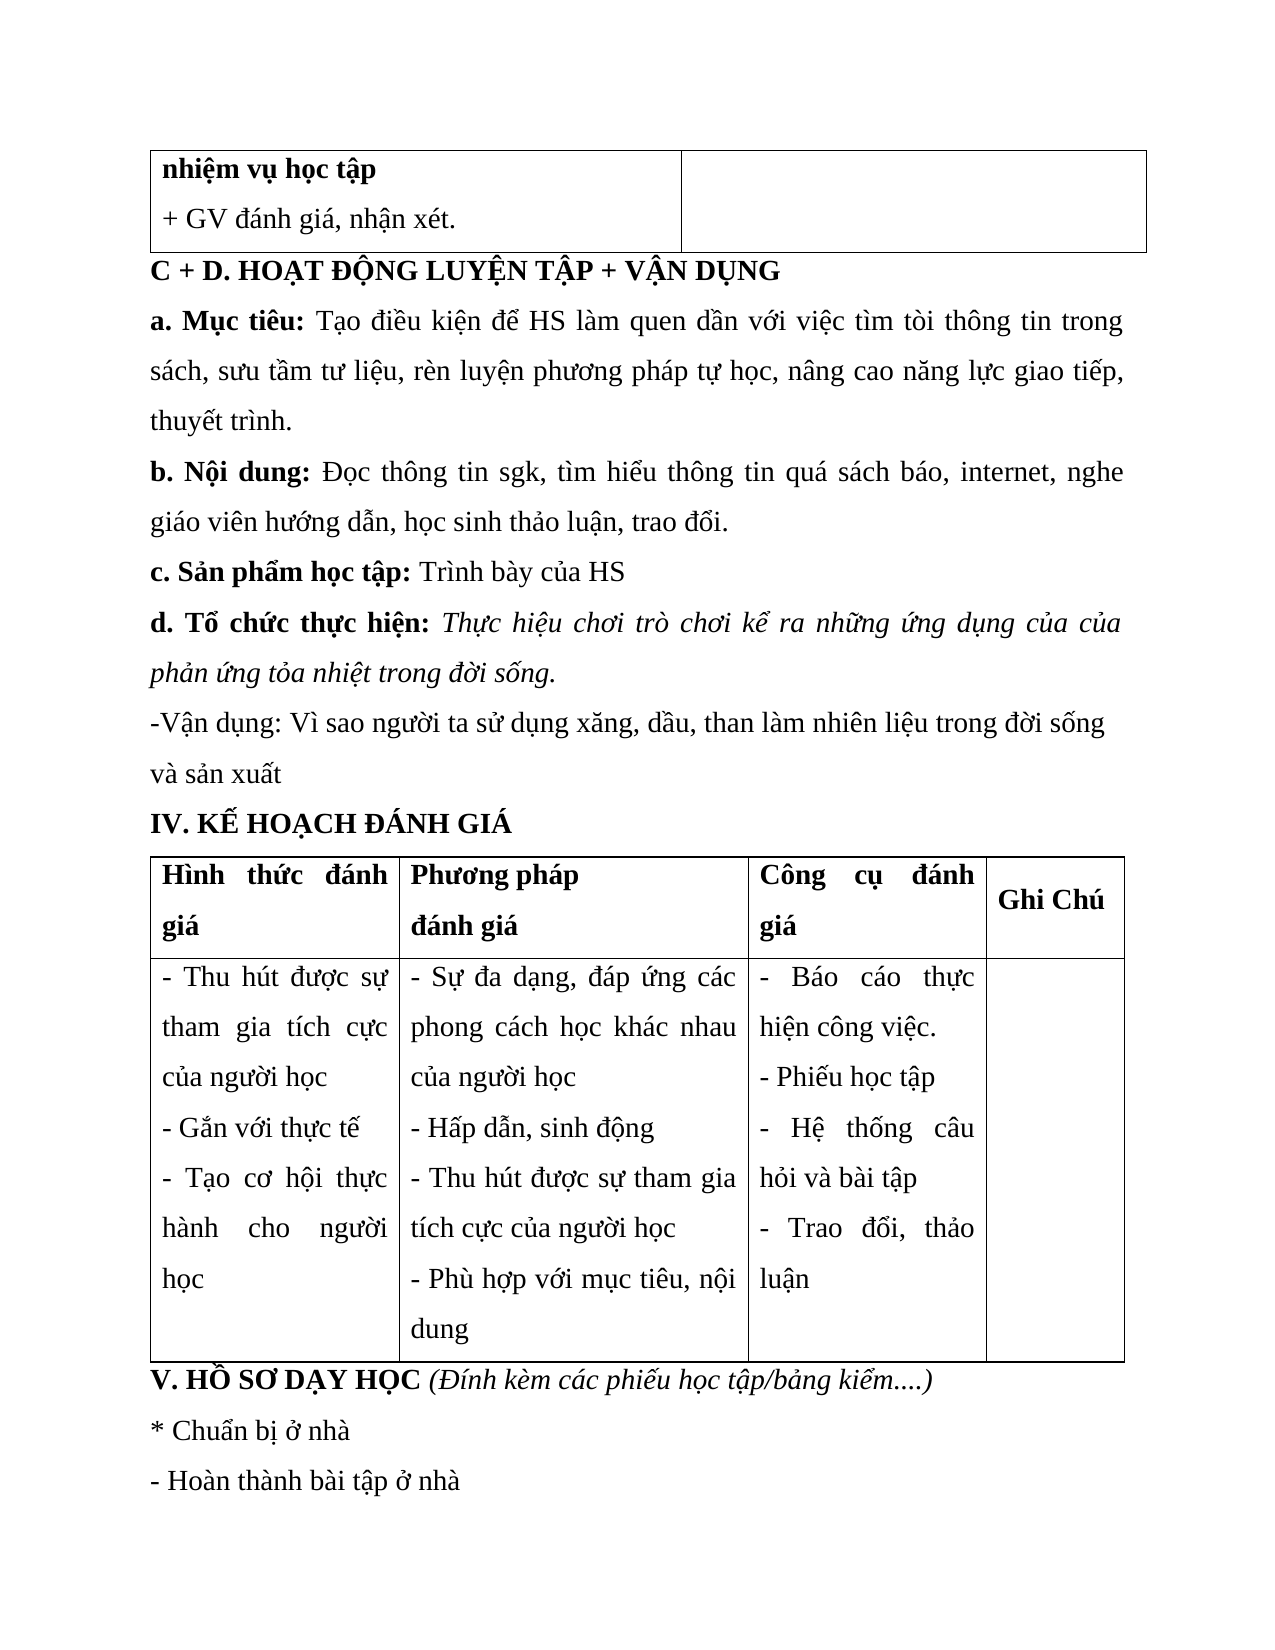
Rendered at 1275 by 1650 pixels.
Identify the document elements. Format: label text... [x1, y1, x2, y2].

table_header Công cụ đánh giá [749, 858, 986, 958]
table_header Ghi Chú [987, 858, 1124, 958]
table_cell - Sự đa dạng, đáp ứng các phong cách học khác nhau của người học - Hấp dẫn, sinh động - Thu hút được sự tham gia tích cực của người học - Phù hợp với mục tiêu, nội dung [400, 959, 748, 1361]
text -Vận dụng: Vì sao người ta sử dụng xăng, dầu, than làm nhiên liệu trong đời sống và sản xuất [150, 705, 1125, 789]
table_cell - Thu hút được sự tham gia tích cực của người học - Gắn với thực tế - Tạo cơ hội thực hành cho người học [151, 959, 399, 1361]
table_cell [682, 151, 1146, 252]
table_header Hình thức đánh giá [151, 858, 399, 958]
text - Hoàn thành bài tập ở nhà [150, 1463, 1125, 1497]
text d. Tổ chức thực hiện: Thực hiệu chơi trò chơi kể ra những ứng dụng của của phản ứng tỏa nhiệt trong đời sống. [150, 605, 1125, 689]
table_cell - Báo cáo thực hiện công việc. - Phiếu học tập - Hệ thống câu hỏi và bài tập - Trao đổi, thảo luận [749, 959, 986, 1361]
text a. Mục tiêu: Tạo điều kiện để HS làm quen dần với việc tìm tòi thông tin trong sách, sưu tầm tư liệu, rèn luyện phương pháp tự học, nâng cao năng lực giao tiếp, thuyết trình. [150, 303, 1125, 437]
text b. Nội dung: Đọc thông tin sgk, tìm hiểu thông tin quá sách báo, internet, nghe giáo viên hướng dẫn, học sinh thảo luận, trao đổi. [150, 454, 1125, 538]
table_header Phương pháp đánh giá [400, 858, 748, 958]
text * Chuẩn bị ở nhà [150, 1413, 1125, 1446]
table_cell [987, 959, 1124, 1361]
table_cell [151, 151, 681, 252]
text C + D. HOẠT ĐỘNG LUYỆN TẬP + VẬN DỤNG [150, 253, 1125, 286]
text c. Sản phẩm học tập: Trình bày của HS [150, 554, 1125, 588]
text IV. KẾ HOẠCH ĐÁNH GIÁ [150, 806, 1125, 839]
text V. HỒ SƠ DẠY HỌC (Đính kèm các phiếu học tập/bảng kiểm....) [150, 1363, 1125, 1396]
